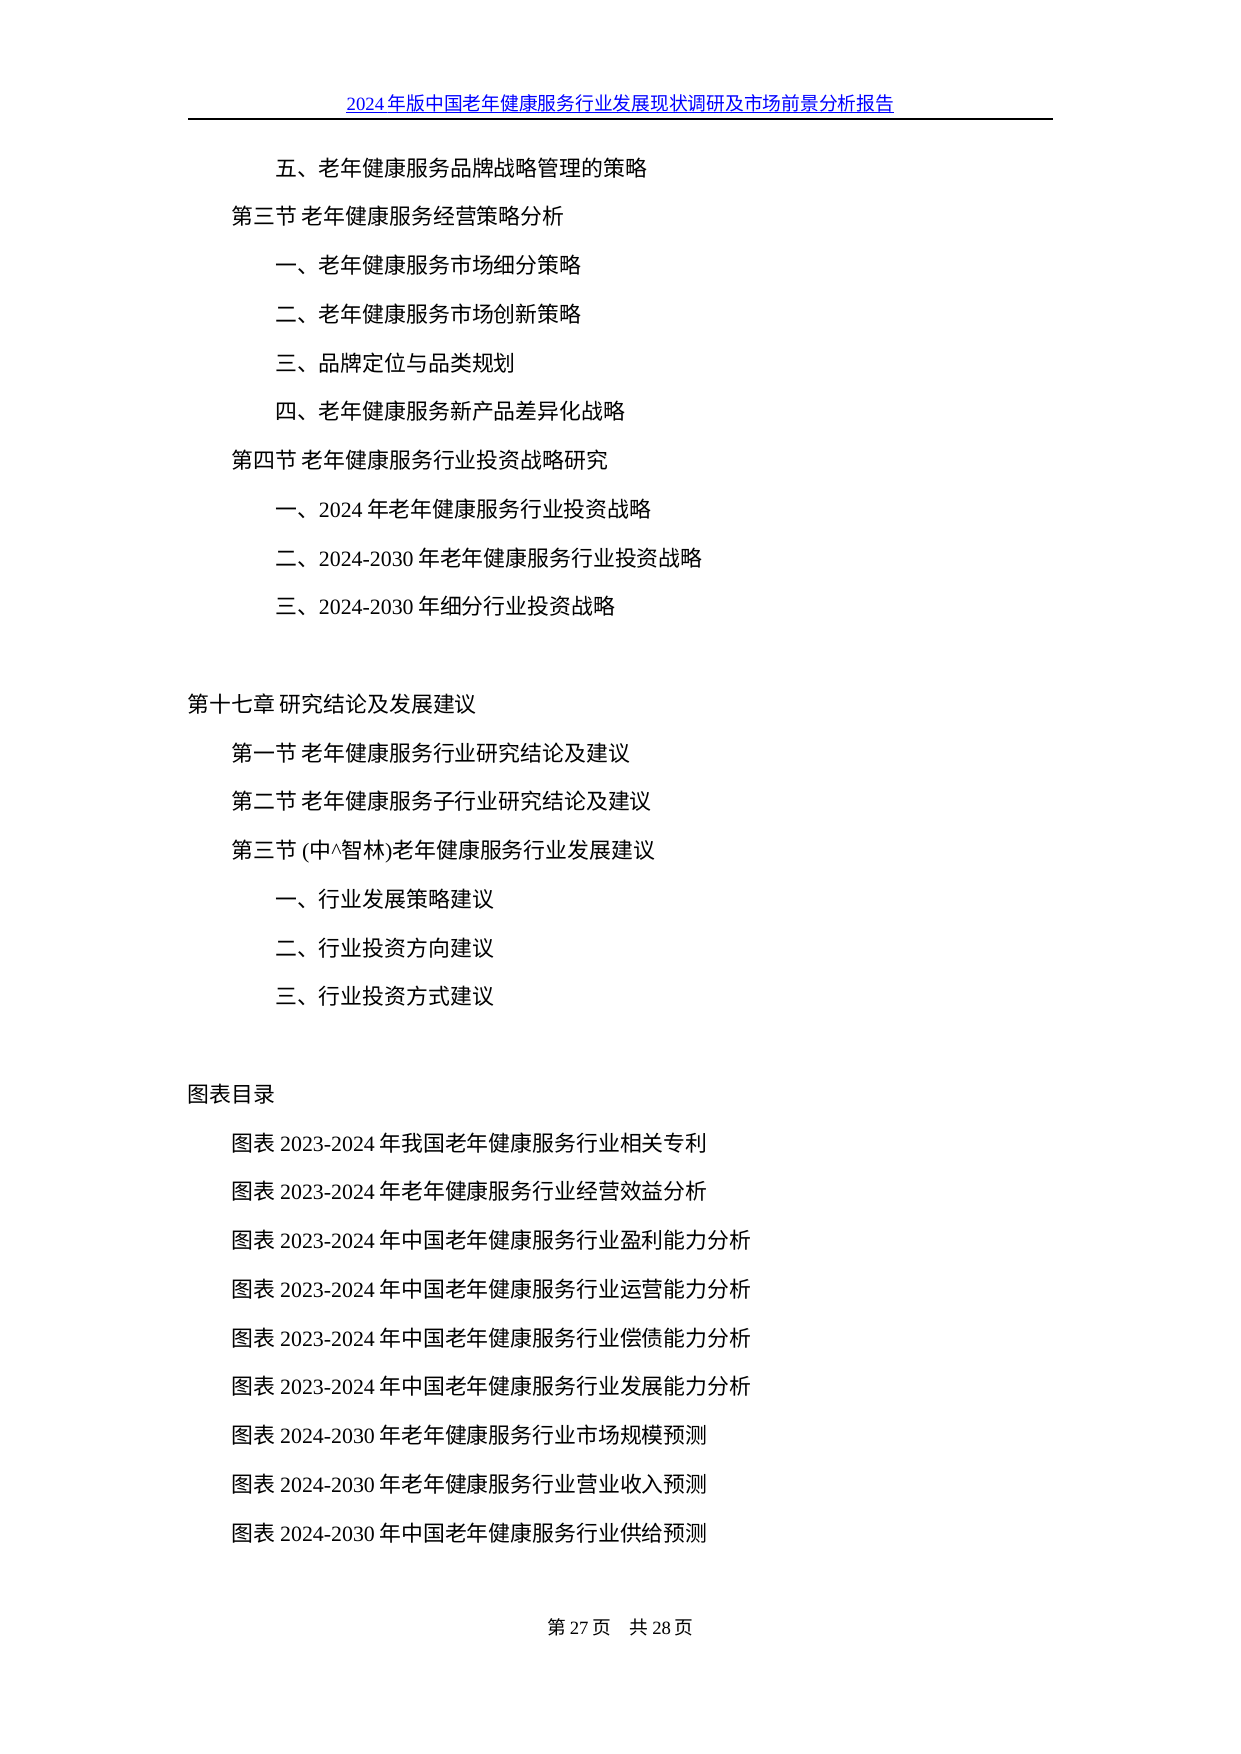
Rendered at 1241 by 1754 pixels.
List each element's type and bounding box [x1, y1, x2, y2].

text [187, 150, 1053, 1548]
